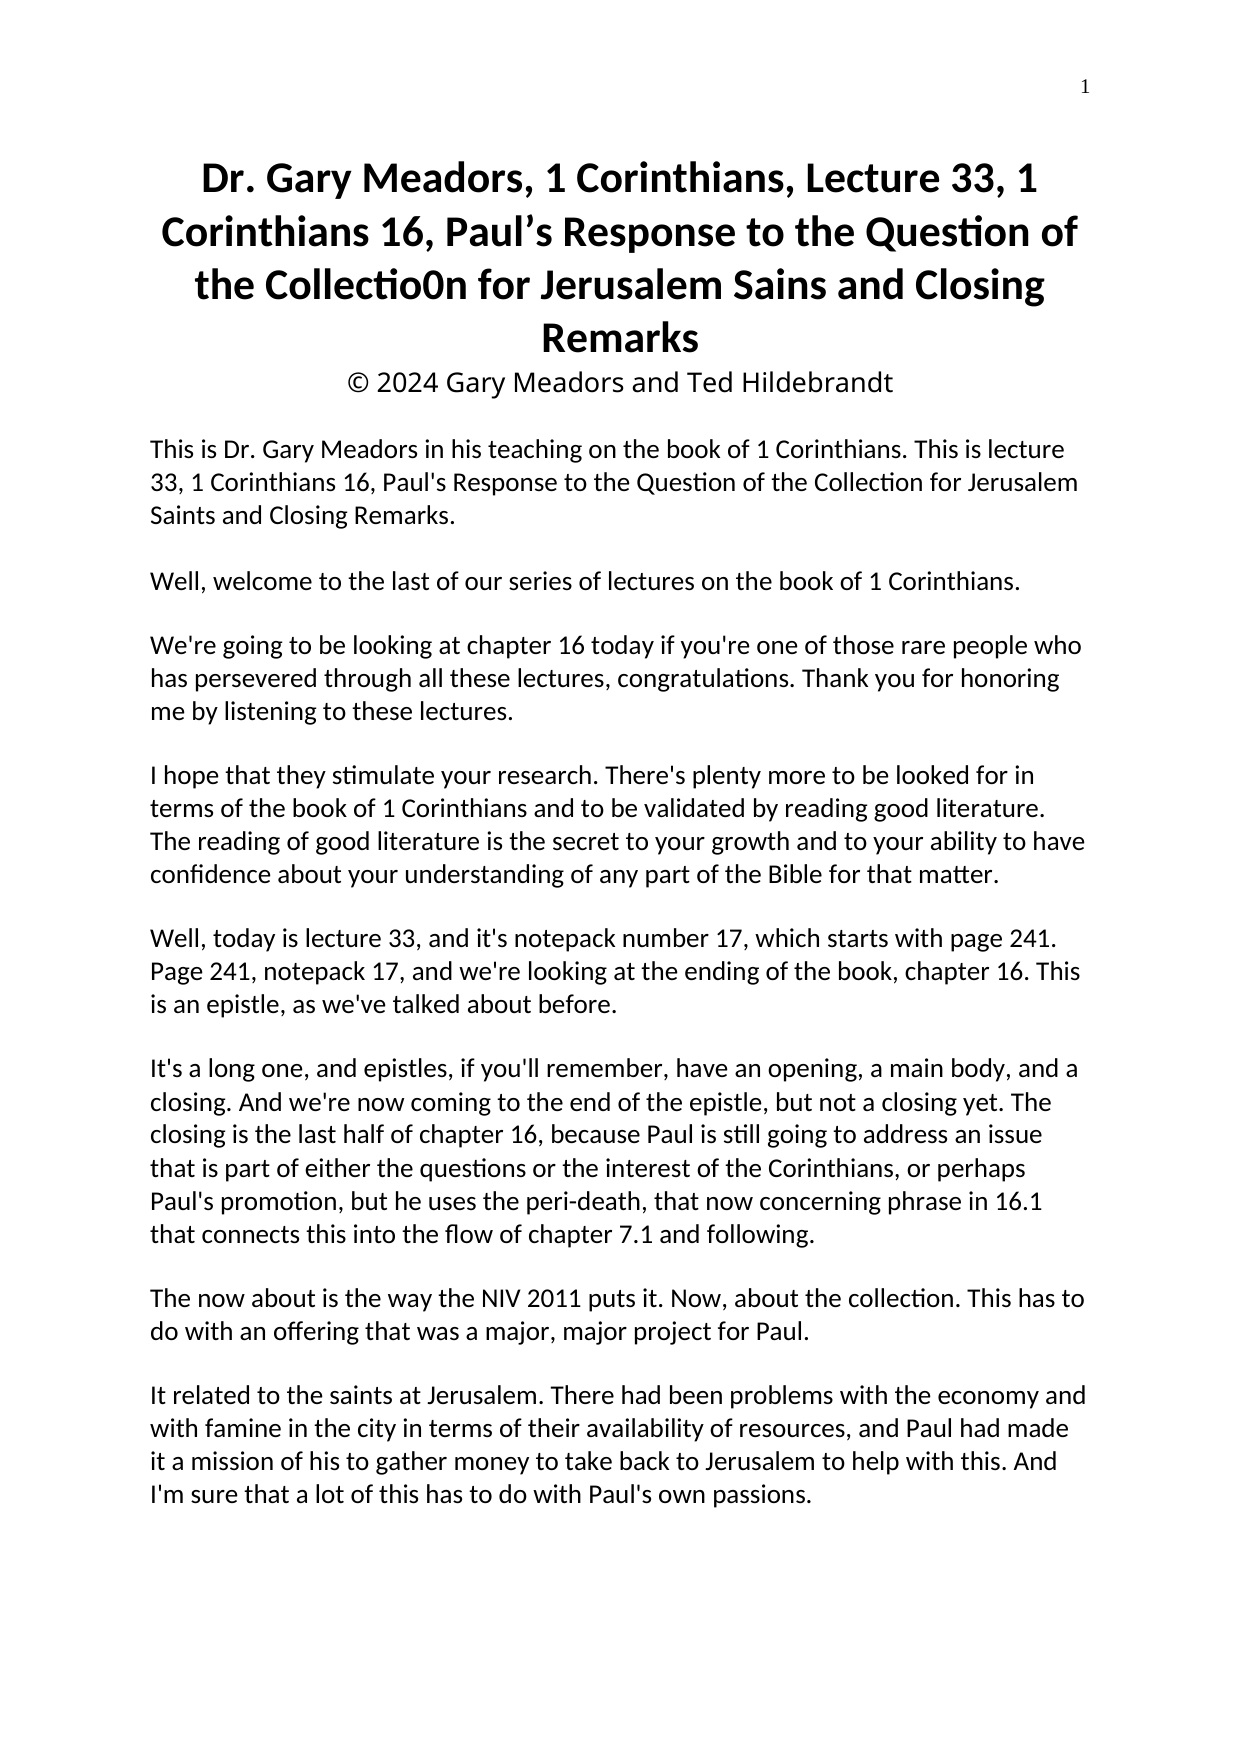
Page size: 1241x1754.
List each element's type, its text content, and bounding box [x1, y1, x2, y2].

text It related to the saints at Jerusalem. There had been problems with the economy and with famine in the city in terms of their availability of resources, and Paul had made it a mission of his to gather money to take back to Jerusalem to help with this. And I'm sure that a lot of this has to do with Paul's own passions. [150, 1378, 1090, 1510]
text It's a long one, and epistles, if you'll remember, have an opening, a main body, and a closing. And we're now coming to the end of the epistle, but not a closing yet. The closing is the last half of chapter 16, because Paul is still going to address an issue that is part of either the questions or the interest of the Corinthians, or perhaps Paul's promotion, but he uses the peri-death, that now concerning phrase in 16.1 that connects this into the flow of chapter 7.1 and following. [150, 1052, 1090, 1250]
text The now about is the way the NIV 2011 puts it. Now, about the collection. This has to do with an offering that was a major, major project for Paul. [150, 1281, 1090, 1347]
text We're going to be looking at chapter 16 today if you're one of those rare people who has persevered through all these lectures, congratulations. Thank you for honoring me by listening to these lectures. [150, 628, 1090, 727]
text © 2024 Gary Meadors and Ted Hildebrandt [150, 364, 1090, 401]
text Well, today is lecture 33, and it's notepack number 17, which starts with page 241. Page 241, notepack 17, and we're looking at the ending of the book, chapter 16. This is an epistle, as we've talked about before. [150, 921, 1090, 1021]
text Dr. Gary Meadors, 1 Corinthians, Lecture 33, 1 Corinthians 16, Paul’s Response to the Question of the Collectio0n for Jerusalem Sains and Closing Remarks [150, 150, 1090, 364]
text I hope that they stimulate your research. There's plenty more to be looked for in terms of the book of 1 Corinthians and to be validated by reading good literature. The reading of good literature is the secret to your growth and to your ability to have confidence about your understanding of any part of the Bible for that matter. [150, 758, 1090, 890]
text This is Dr. Gary Meadors in his teaching on the book of 1 Corinthians. This is lecture 33, 1 Corinthians 16, Paul's Response to the Question of the Collection for Jerusalem Saints and Closing Remarks. Well, welcome to the last of our series of lectures on the book of 1 Corinthians. [150, 432, 1090, 597]
